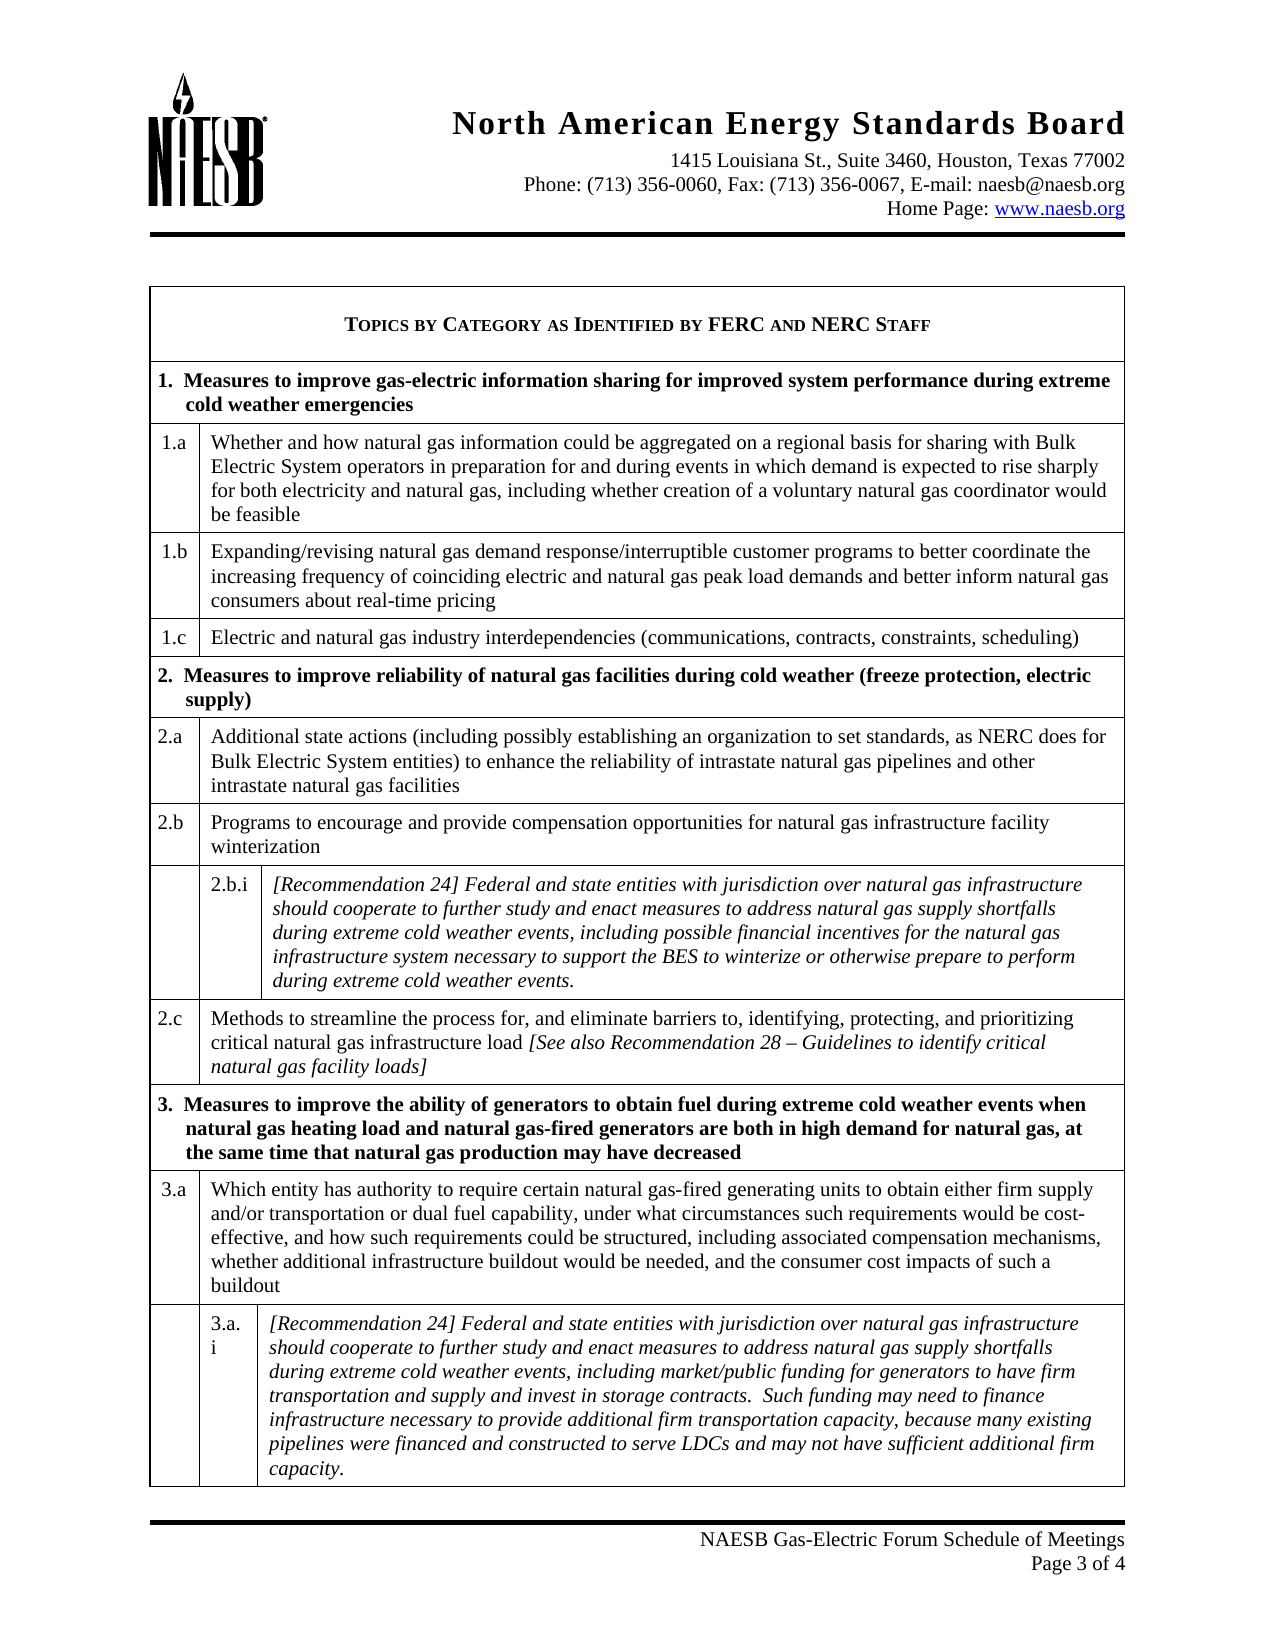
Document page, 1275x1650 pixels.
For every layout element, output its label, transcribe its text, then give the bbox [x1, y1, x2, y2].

table_cell [151, 1305, 199, 1486]
table_cell 3.a [151, 1171, 199, 1304]
table_cell 1.c [151, 619, 199, 656]
table_cell Additional state actions (including possibly establishing an organization to set standards, as NERC does for Bulk Electric System entities) to enhance the reliability of intrastate natural gas pipelines and other intrastate natural gas facilities [200, 718, 1124, 803]
table_header Topics by Category as Identified by FERC and NERC Staff [151, 287, 1124, 361]
table_cell [Recommendation 24] Federal and state entities with jurisdiction over natural gas infrastructure should cooperate to further study and enact measures to address natural gas supply shortfalls during extreme cold weather events, including market/public funding for generators to have firm transportation and supply and invest in storage contracts. Such funding may need to finance infrastructure necessary to provide additional firm transportation capacity, because many existing pipelines were financed and constructed to serve LDCs and may not have sufficient additional firm capacity. [258, 1305, 1124, 1486]
picture [145, 73, 272, 208]
table_cell 2.b [151, 804, 199, 864]
table_cell 3.a.i [200, 1305, 257, 1486]
table_cell Whether and how natural gas information could be aggregated on a regional basis for sharing with Bulk Electric System operators in preparation for and during events in which demand is expected to rise sharply for both electricity and natural gas, including whether creation of a voluntary natural gas coordinator would be feasible [200, 424, 1124, 532]
table_cell Expanding/revising natural gas demand response/interruptible customer programs to better coordinate the increasing frequency of coinciding electric and natural gas peak load demands and better inform natural gas consumers about real-time pricing [200, 533, 1124, 618]
table_cell 2.a [151, 718, 199, 803]
table_cell 2.c [151, 1000, 199, 1084]
table_cell 3. Measures to improve the ability of generators to obtain fuel during extreme cold weather events when natural gas heating load and natural gas-fired generators are both in high demand for natural gas, at the same time that natural gas production may have decreased [151, 1085, 1124, 1170]
table_cell [151, 866, 199, 998]
table_cell 1.b [151, 533, 199, 618]
table_cell 2. Measures to improve reliability of natural gas facilities during cold weather (freeze protection, electric supply) [151, 657, 1124, 717]
table_cell 1.a [151, 424, 199, 532]
table_cell Programs to encourage and provide compensation opportunities for natural gas infrastructure facility winterization [200, 804, 1124, 864]
table_cell 1. Measures to improve gas-electric information sharing for improved system performance during extreme cold weather emergencies [151, 362, 1124, 422]
table_cell [Recommendation 24] Federal and state entities with jurisdiction over natural gas infrastructure should cooperate to further study and enact measures to address natural gas supply shortfalls during extreme cold weather events, including possible financial incentives for the natural gas infrastructure system necessary to support the BES to winterize or otherwise prepare to perform during extreme cold weather events. [262, 866, 1124, 998]
table_cell Methods to streamline the process for, and eliminate barriers to, identifying, protecting, and prioritizing critical natural gas infrastructure load [See also Recommendation 28 – Guidelines to identify critical natural gas facility loads] [200, 1000, 1124, 1084]
table_cell Which entity has authority to require certain natural gas-fired generating units to obtain either firm supply and/or transportation or dual fuel capability, under what circumstances such requirements would be cost-effective, and how such requirements could be structured, including associated compensation mechanisms, whether additional infrastructure buildout would be needed, and the consumer cost impacts of such a buildout [200, 1171, 1124, 1304]
table_cell 2.b.i [200, 866, 261, 998]
table_cell Electric and natural gas industry interdependencies (communications, contracts, constraints, scheduling) [200, 619, 1124, 656]
